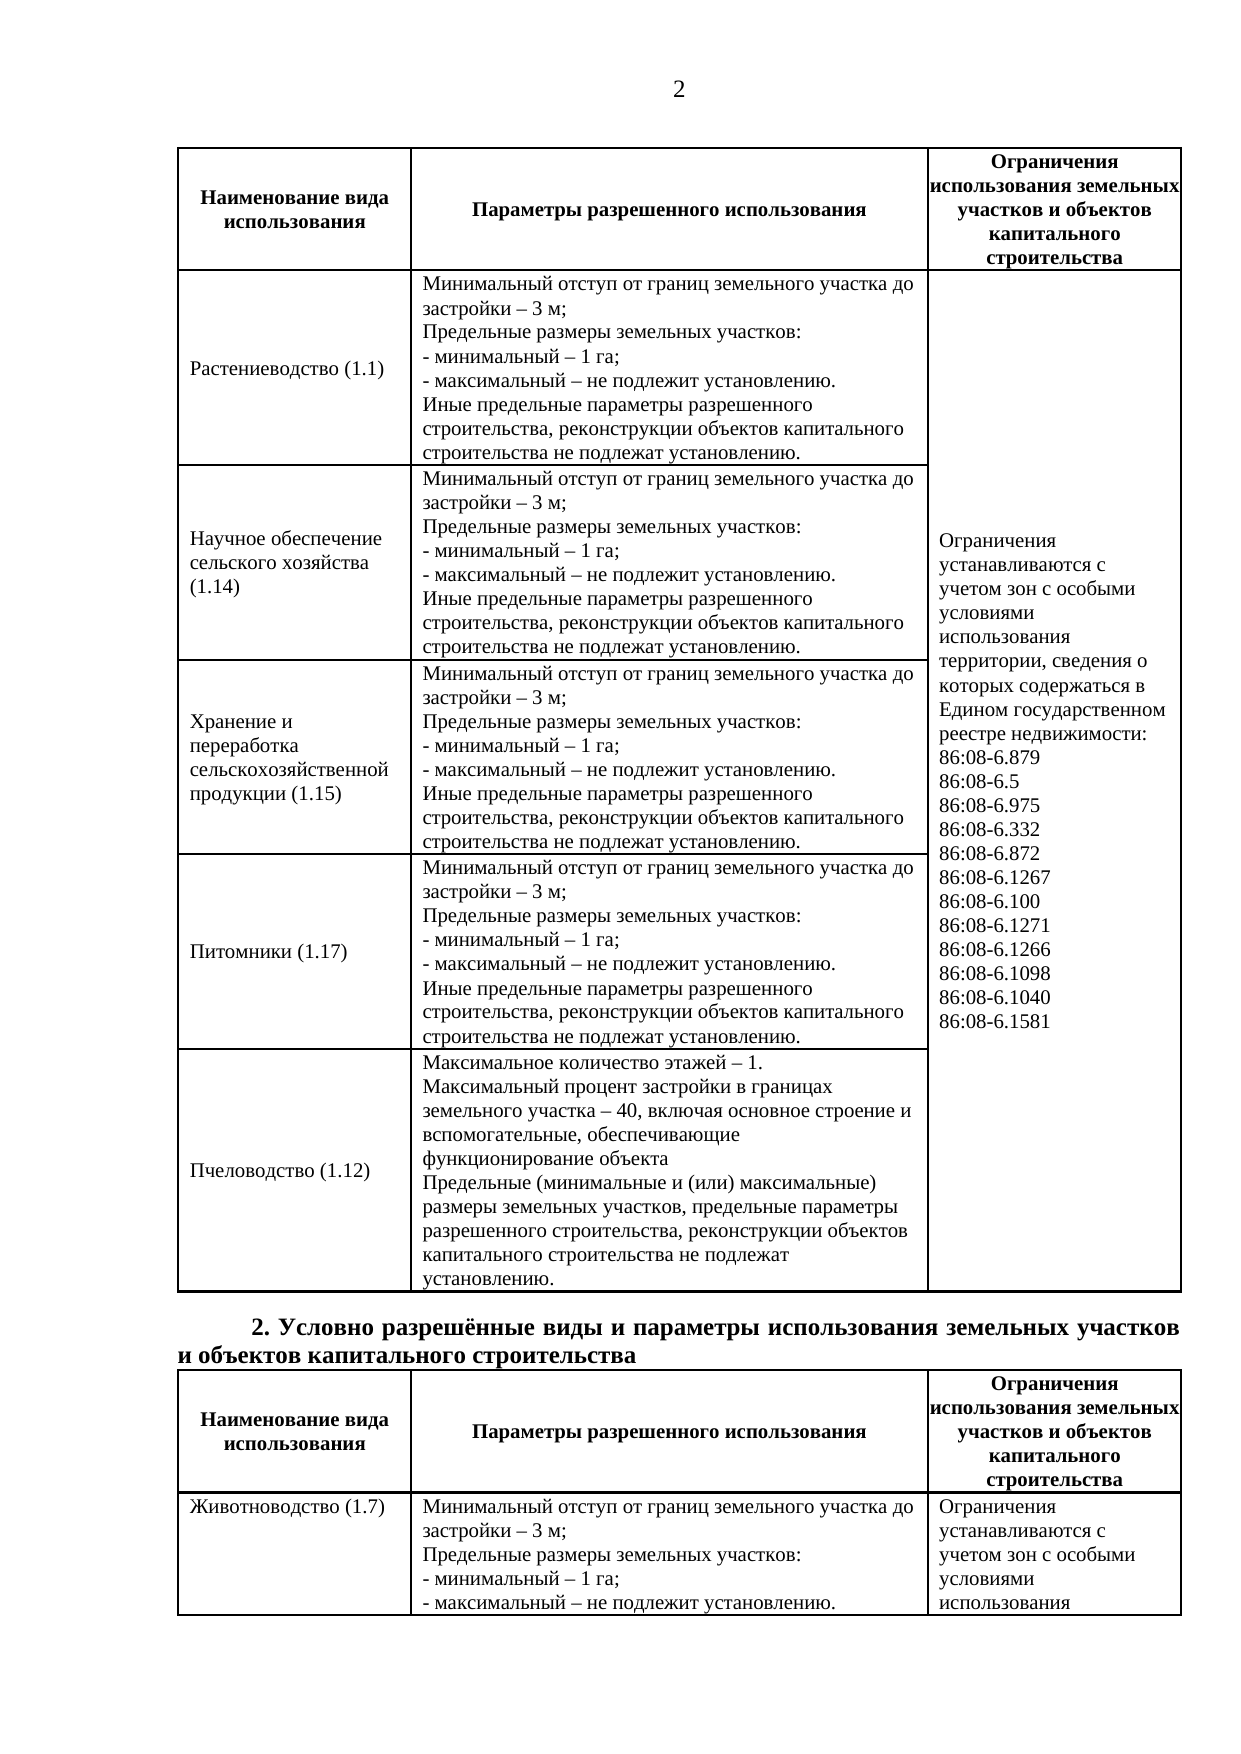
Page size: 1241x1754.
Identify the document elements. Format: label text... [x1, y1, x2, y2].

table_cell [929, 1494, 1180, 1614]
table_header Наименование вида использования [179, 1371, 410, 1491]
table_cell Научное обеспечение сельского хозяйства (1.14) [179, 466, 410, 658]
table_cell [179, 1494, 410, 1614]
text 2. Условно разрешённые виды и параметры использования земельных участков и объектов капитального строительства [177, 1312, 1181, 1369]
table_cell Ограничения устанавливаются с учетом зон с особыми условиями использования территории, сведения о которых содержаться в Едином государственном реестре недвижимости: 86:08-6.879 86:08-6.5 86:08-6.975 86:08-6.332 86:08-6.872 86:08-6.1267 86:08-6.100 86:08-6.1271 86:08-6.1266 86:08-6.1098 86:08-6.1040 86:08-6.1581 [929, 271, 1180, 1290]
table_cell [412, 1494, 927, 1614]
table_cell Максимальное количество этажей – 1. Максимальный процент застройки в границах земельного участка – 40, включая основное строение и вспомогательные, обеспечивающие функционирование объекта Предельные (минимальные и (или) максимальные) размеры земельных участков, предельные параметры разрешенного строительства, реконструкции объектов капитального строительства не подлежат установлению. [412, 1050, 927, 1290]
table_header Ограничения использования земельных участков и объектов капитального строительства [929, 1371, 1180, 1491]
table_cell Растениеводство (1.1) [179, 271, 410, 464]
table_cell Хранение и переработка сельскохозяйственной продукции (1.15) [179, 661, 410, 853]
table_cell Питомники (1.17) [179, 855, 410, 1048]
table_cell Пчеловодство (1.12) [179, 1050, 410, 1290]
table_header Параметры разрешенного использования [412, 149, 927, 269]
table_header Наименование вида использования [179, 149, 410, 269]
table_header Ограничения использования земельных участков и объектов капитального строительства [929, 149, 1180, 269]
table_header Параметры разрешенного использования [412, 1371, 927, 1491]
